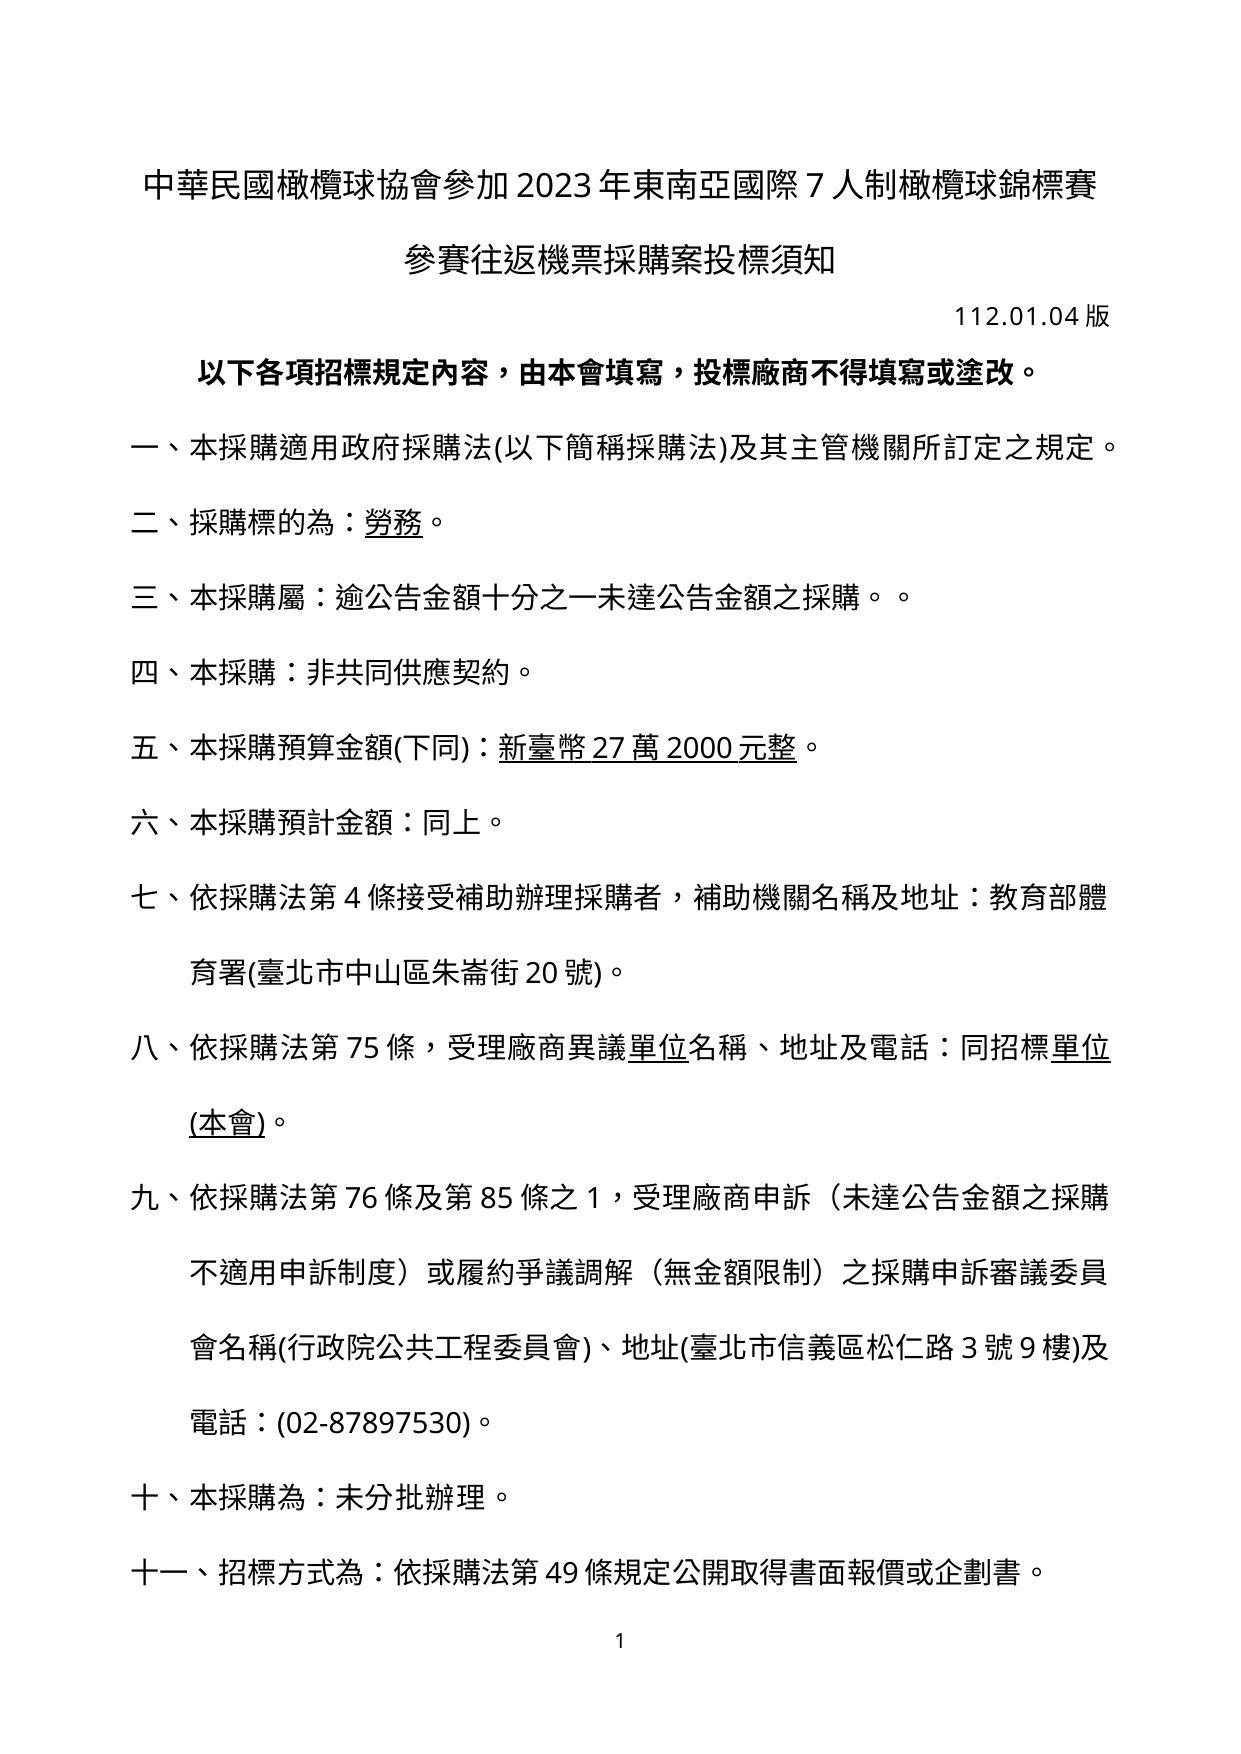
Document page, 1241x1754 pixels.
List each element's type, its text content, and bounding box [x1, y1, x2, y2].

list 依採購法第76條及第85條之1，受理廠商申訴（未達公告金額之採購不適用申訴制度）或履約爭議調解（無金額限制）之採購申訴審議委員會名稱(行政院公共工程委員會)、地址(臺北市信義區松仁路3號9樓)及電話：(02-87897530)。 [130, 1158, 1110, 1458]
list 採購標的為：勞務。 [130, 483, 1110, 558]
list 本採購為：未分批辦理。 [130, 1458, 1110, 1533]
text 中華民國橄欖球協會參加2023年東南亞國際7人制橄欖球錦標賽參賽往返機票採購案投標須知 [130, 146, 1110, 296]
list 本採購預算金額(下同)：新臺幣27萬2000元整。 [130, 708, 1110, 783]
list 依採購法第4條接受補助辦理採購者，補助機關名稱及地址：教育部體育署(臺北市中山區朱崙街20號)。 [130, 858, 1110, 1008]
list 本採購適用政府採購法(以下簡稱採購法)及其主管機關所訂定之規定。 [130, 408, 1110, 483]
text 112.01.04版 [130, 296, 1110, 333]
text 以下各項招標規定內容，由本會填寫，投標廠商不得填寫或塗改。 [130, 333, 1110, 408]
list 依採購法第75條，受理廠商異議單位名稱、地址及電話：同招標單位(本會)。 [130, 1008, 1110, 1158]
list 本採購預計金額：同上。 [130, 783, 1110, 858]
list 本採購：非共同供應契約。 [130, 633, 1110, 708]
list 招標方式為：依採購法第49條規定公開取得書面報價或企劃書。 [130, 1533, 1110, 1608]
list 本採購屬：逾公告金額十分之一未達公告金額之採購。。 [130, 558, 1110, 633]
